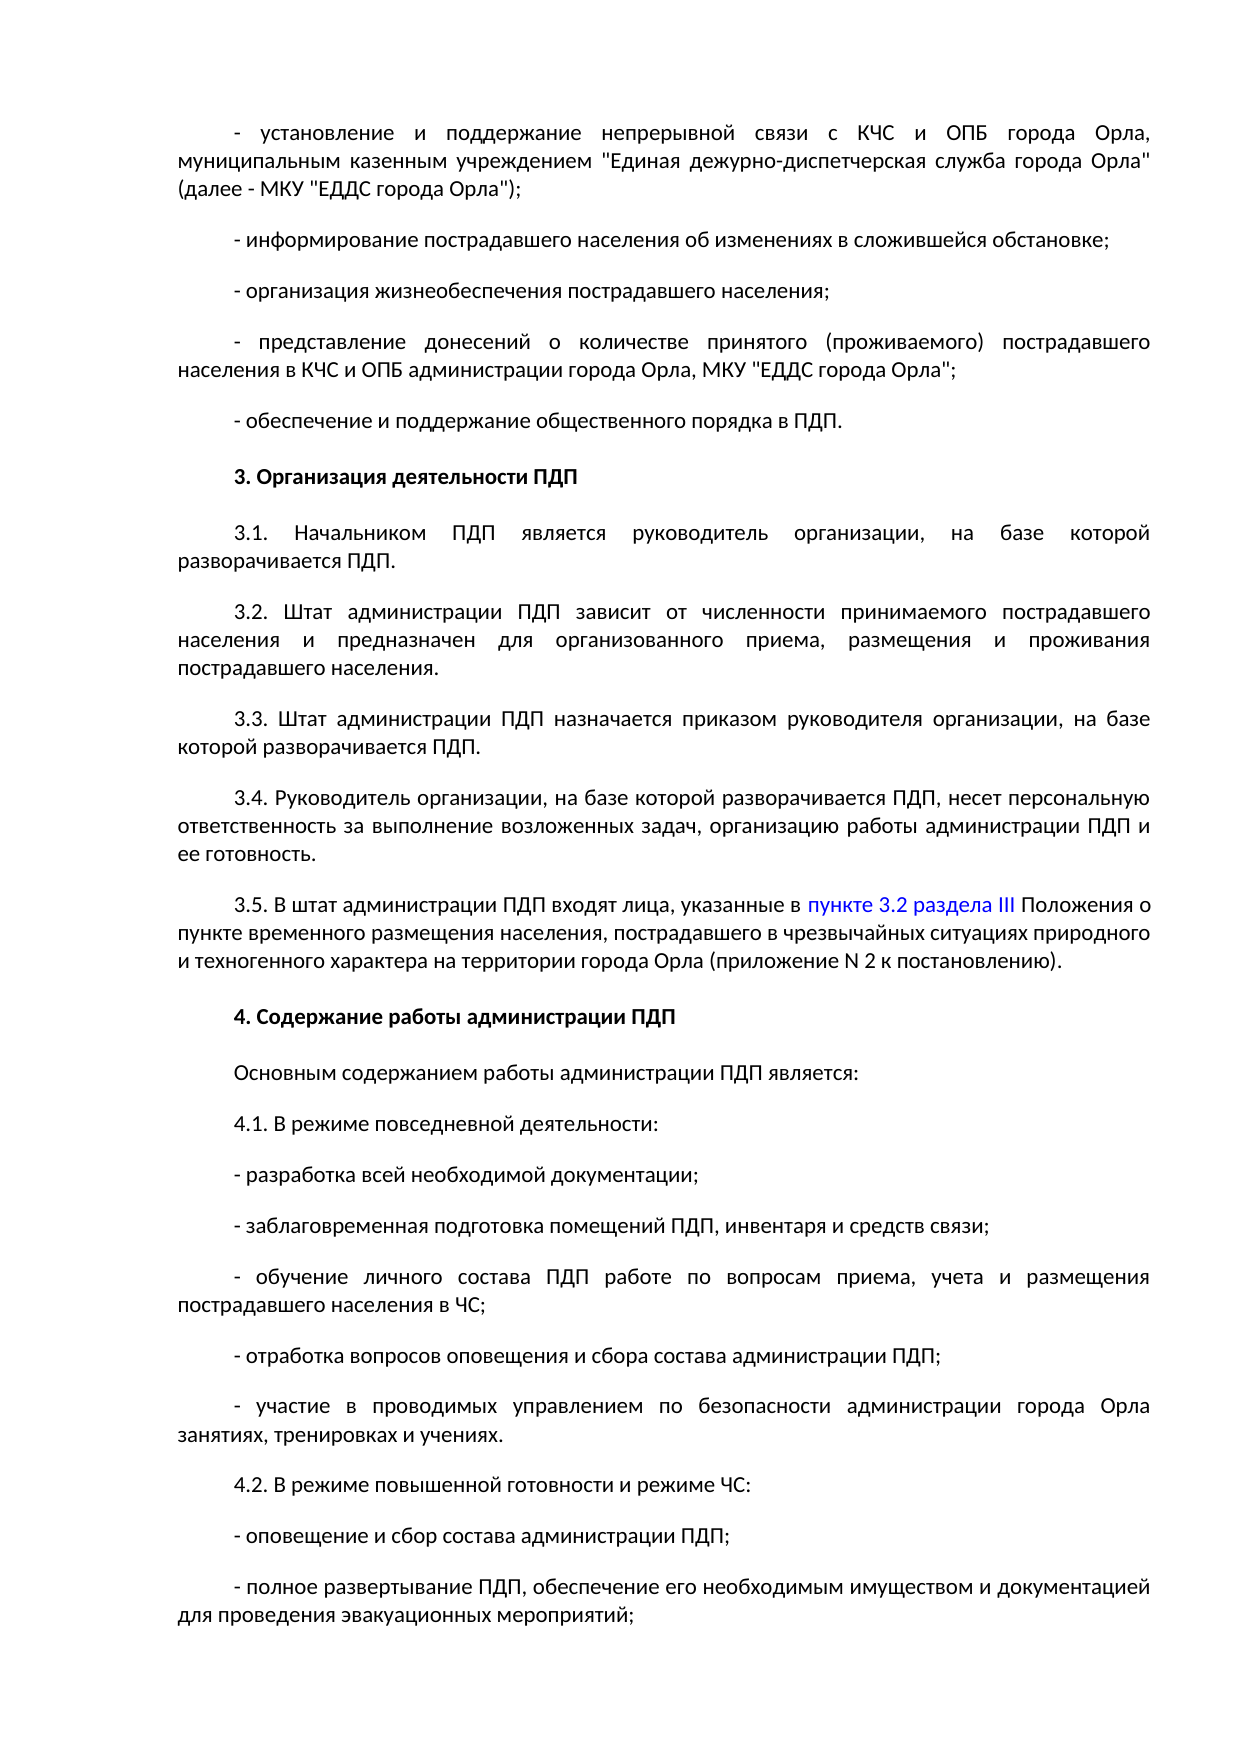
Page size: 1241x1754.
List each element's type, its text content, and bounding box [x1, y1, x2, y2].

text 3.5. В штат администрации ПДП входят лица, указанные в пункте 3.2 раздела III Положения о пункте временного размещения населения, пострадавшего в чрезвычайных ситуациях природного и техногенного характера на территории города Орла (приложение N 2 к постановлению). [177, 890, 1152, 974]
text 4.1. В режиме повседневной деятельности: [177, 1109, 1152, 1137]
text - представление донесений о количестве принятого (проживаемого) пострадавшего населения в КЧС и ОПБ администрации города Орла, МКУ "ЕДДС города Орла"; [177, 327, 1152, 383]
text 3.4. Руководитель организации, на базе которой разворачивается ПДП, несет персональную ответственность за выполнение возложенных задач, организацию работы администрации ПДП и ее готовность. [177, 783, 1152, 867]
text - установление и поддержание непрерывной связи с КЧС и ОПБ города Орла, муниципальным казенным учреждением "Единая дежурно-диспетчерская служба города Орла" (далее - МКУ "ЕДДС города Орла"); [177, 118, 1152, 202]
text - отработка вопросов оповещения и сбора состава администрации ПДП; [177, 1341, 1152, 1369]
text 4.2. В режиме повышенной готовности и режиме ЧС: [177, 1471, 1152, 1499]
text 3.3. Штат администрации ПДП назначается приказом руководителя организации, на базе которой разворачивается ПДП. [177, 704, 1152, 760]
text - обучение личного состава ПДП работе по вопросам приема, учета и размещения пострадавшего населения в ЧС; [177, 1262, 1152, 1318]
title 3. Организация деятельности ПДП [177, 462, 1152, 490]
text - разработка всей необходимой документации; [177, 1160, 1152, 1188]
text Основным содержанием работы администрации ПДП является: [177, 1058, 1152, 1086]
text 3.1. Начальником ПДП является руководитель организации, на базе которой разворачивается ПДП. [177, 518, 1152, 574]
text - обеспечение и поддержание общественного порядка в ПДП. [177, 406, 1152, 434]
text 3.2. Штат администрации ПДП зависит от численности принимаемого пострадавшего населения и предназначен для организованного приема, размещения и проживания пострадавшего населения. [177, 597, 1152, 681]
text - заблаговременная подготовка помещений ПДП, инвентаря и средств связи; [177, 1211, 1152, 1239]
text - участие в проводимых управлением по безопасности администрации города Орла занятиях, тренировках и учениях. [177, 1392, 1152, 1448]
text - организация жизнеобеспечения пострадавшего населения; [177, 276, 1152, 304]
text - оповещение и сбор состава администрации ПДП; [177, 1522, 1152, 1549]
text - полное развертывание ПДП, обеспечение его необходимым имуществом и документацией для проведения эвакуационных мероприятий; [177, 1572, 1152, 1628]
text - информирование пострадавшего населения об изменениях в сложившейся обстановке; [177, 225, 1152, 253]
title 4. Содержание работы администрации ПДП [177, 1002, 1152, 1030]
